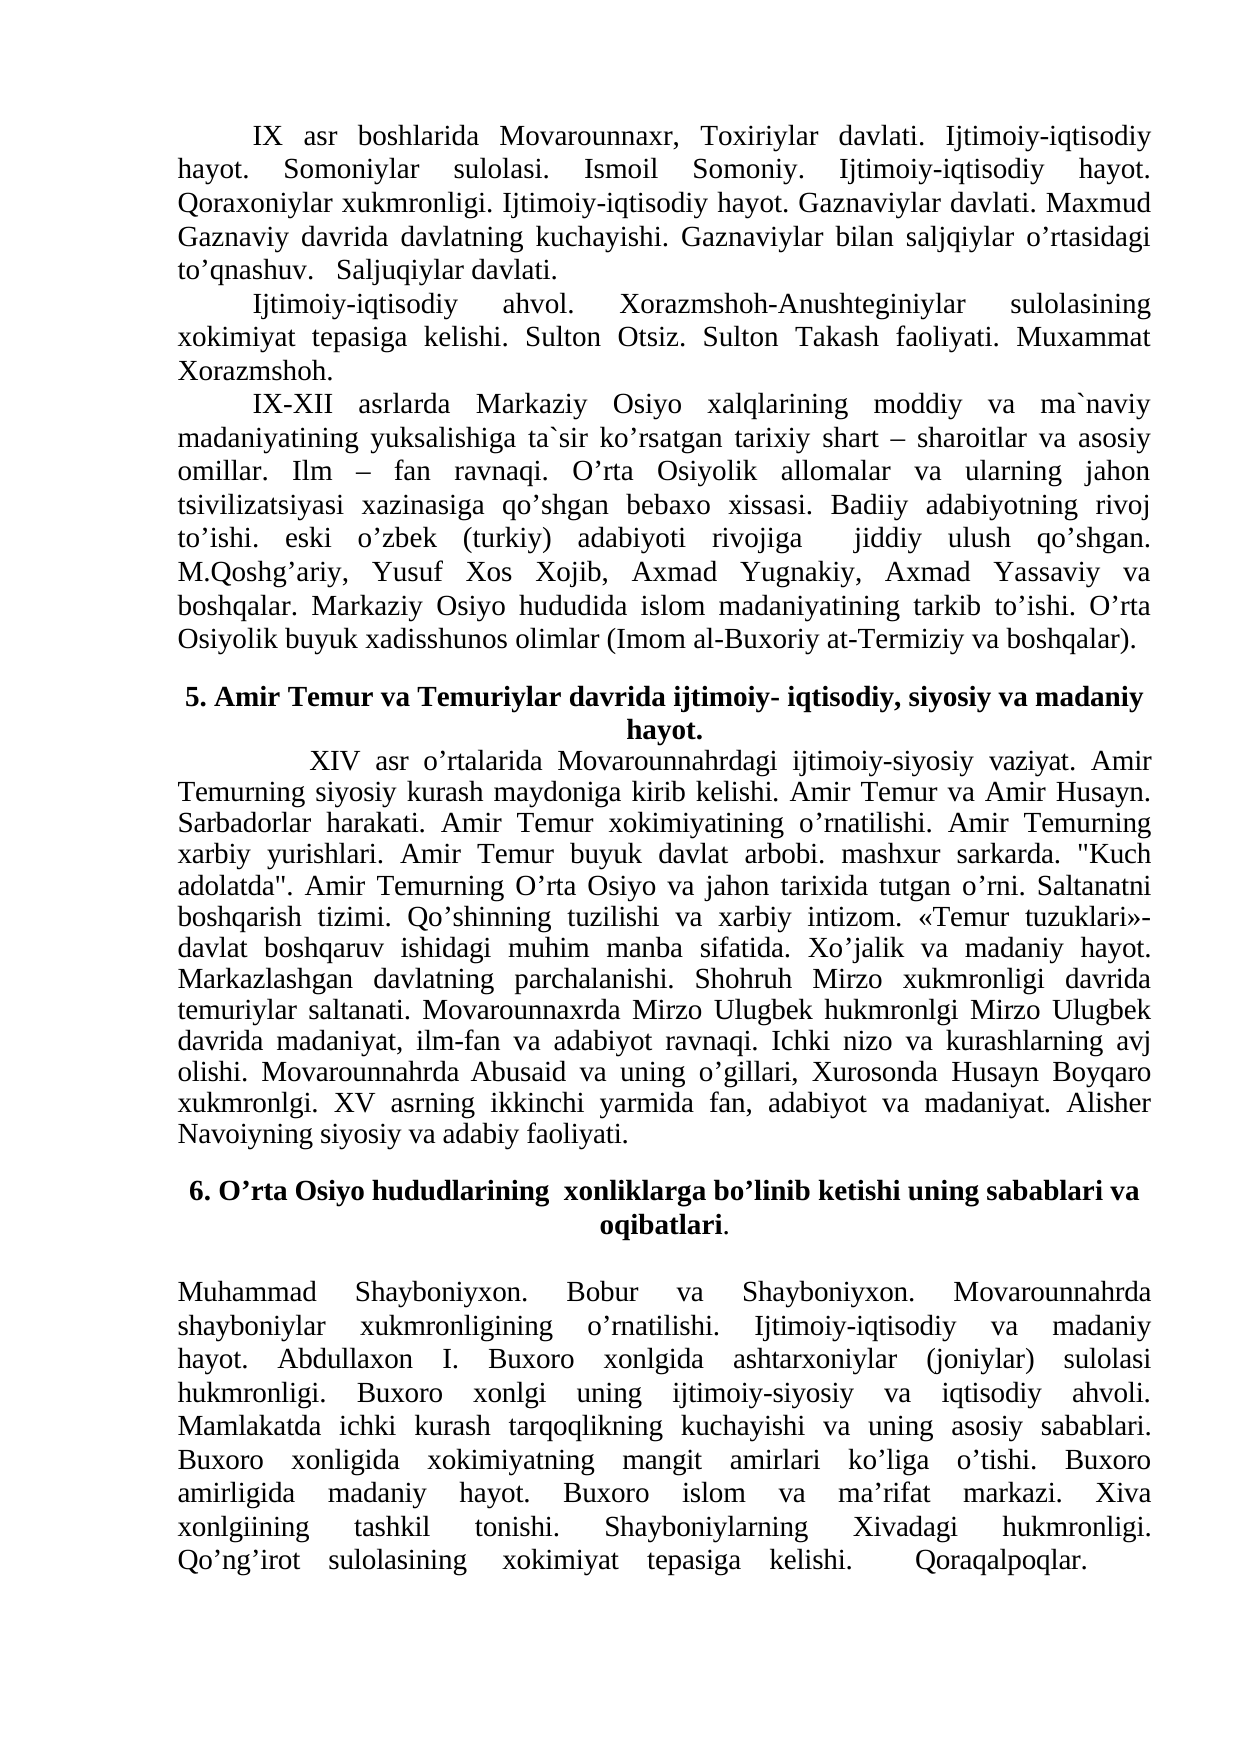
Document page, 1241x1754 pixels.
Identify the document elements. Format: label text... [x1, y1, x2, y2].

text 6. O’rta Osiyo hududlarining xonliklarga bo’linib ketishi uning sabablari va oqibatlari. [177, 1173, 1152, 1241]
text IX-XII asrlarda Markaziy Osiyo xalqlarining moddiy va ma`naviy madaniyatining yuksalishiga ta`sir ko’rsatgan tarixiy shart – sharoitlar va asosiy omillar. Ilm – fan ravnaqi. O’rta Osiyolik allomalar va ularning jahon tsivilizatsiyasi xazinasiga qo’shgan bebaxo xissasi. Badiiy adabiyotning rivoj to’ishi. eski o’zbek (turkiy) adabiyoti rivojiga jiddiy ulush qo’shgan. M.Qoshg’ariy, Yusuf Xos Xojib, Axmad Yugnakiy, Axmad Yassaviy va boshqalar. Markaziy Osiyo hududida islom madaniyatining tarkib to’ishi. O’rta Osiyolik buyuk xadisshunos olimlar (Imom al-Buxoriy at-Termiziy va boshqalar). [177, 386, 1152, 655]
text IX asr boshlarida Movarounnaxr, Toxiriylar davlati. Ijtimoiy-iqtisodiy hayot. Somoniylar sulolasi. Ismoil Somoniy. Ijtimoiy-iqtisodiy hayot. Qoraxoniylar xukmronligi. Ijtimoiy-iqtisodiy hayot. Gaznaviylar davlati. Maxmud Gaznaviy davrida davlatning kuchayishi. Gaznaviylar bilan saljqiylar o’rtasidagi to’qnashuv. Saljuqiylar davlati. [177, 118, 1152, 286]
text Ijtimoiy-iqtisodiy ahvol. Xorazmshoh-Anushteginiylar sulolasining xokimiyat tepasiga kelishi. Sulton Otsiz. Sulton Takash faoliyati. Muxammat Xorazmshoh. [177, 286, 1152, 386]
text Muhammad Shayboniyxon. Bobur va Shayboniyxon. Movarounnahrda shayboniylar xukmronligining o’rnatilishi. Ijtimoiy-iqtisodiy va madaniy hayot. Abdullaxon I. Buxoro xonlgida ashtarxoniylar (joniylar) sulolasi hukmronligi. Buxoro xonlgi uning ijtimoiy-siyosiy va iqtisodiy ahvoli. Mamlakatda ichki kurash tarqoqlikning kuchayishi va uning asosiy sabablari. Buxoro xonligida xokimiyatning mangit amirlari ko’liga o’tishi. Buxoro amirligida madaniy hayot. Buxoro islom va ma’rifat markazi. Xiva xonlgiining tashkil tonishi. Shayboniylarning Xivadagi hukmronligi. Qo’ng’irot sulolasining xokimiyat tepasiga kelishi. Qoraqalpoqlar. [177, 1274, 1152, 1576]
text 5. Amir Temur va Temuriylar davrida ijtimoiy- iqtisodiy, siyosiy va madaniy hayot. [177, 679, 1152, 746]
text XIV asr o’rtalarida Movarounnahrdagi ijtimoiy-siyosiy vaziyat. Amir Temurning siyosiy kurash maydoniga kirib kelishi. Amir Temur va Amir Husayn. Sarbadorlar harakati. Amir Temur xokimiyatining o’rnatilishi. Amir Temurning xarbiy yurishlari. Amir Temur buyuk davlat arbobi. mashxur sarkarda. "Kuch adolatda". Amir Temurning O’rta Osiyo va jahon tarixida tutgan o’rni. Saltanatni boshqarish tizimi. Qo’shinning tuzilishi va xarbiy intizom. «Temur tuzuklari»- davlat boshqaruv ishidagi muhim manba sifatida. Xo’jalik va madaniy hayot. Markazlashgan davlatning parchalanishi. Shohruh Mirzo xukmronligi davrida temuriylar saltanati. Movarounnaxrda Mirzo Ulugbek hukmronlgi Mirzo Ulugbek davrida madaniyat, ilm-fan va adabiyot ravnaqi. Ichki nizo va kurashlarning avj olishi. Movarounnahrda Abusaid va uning o’gillari, Xurosonda Husayn Boyqaro xukmronlgi. XV asrning ikkinchi yarmida fan, adabiyot va madaniyat. Alisher Navoiyning siyosiy va adabiy faoliyati. [177, 746, 1152, 1149]
